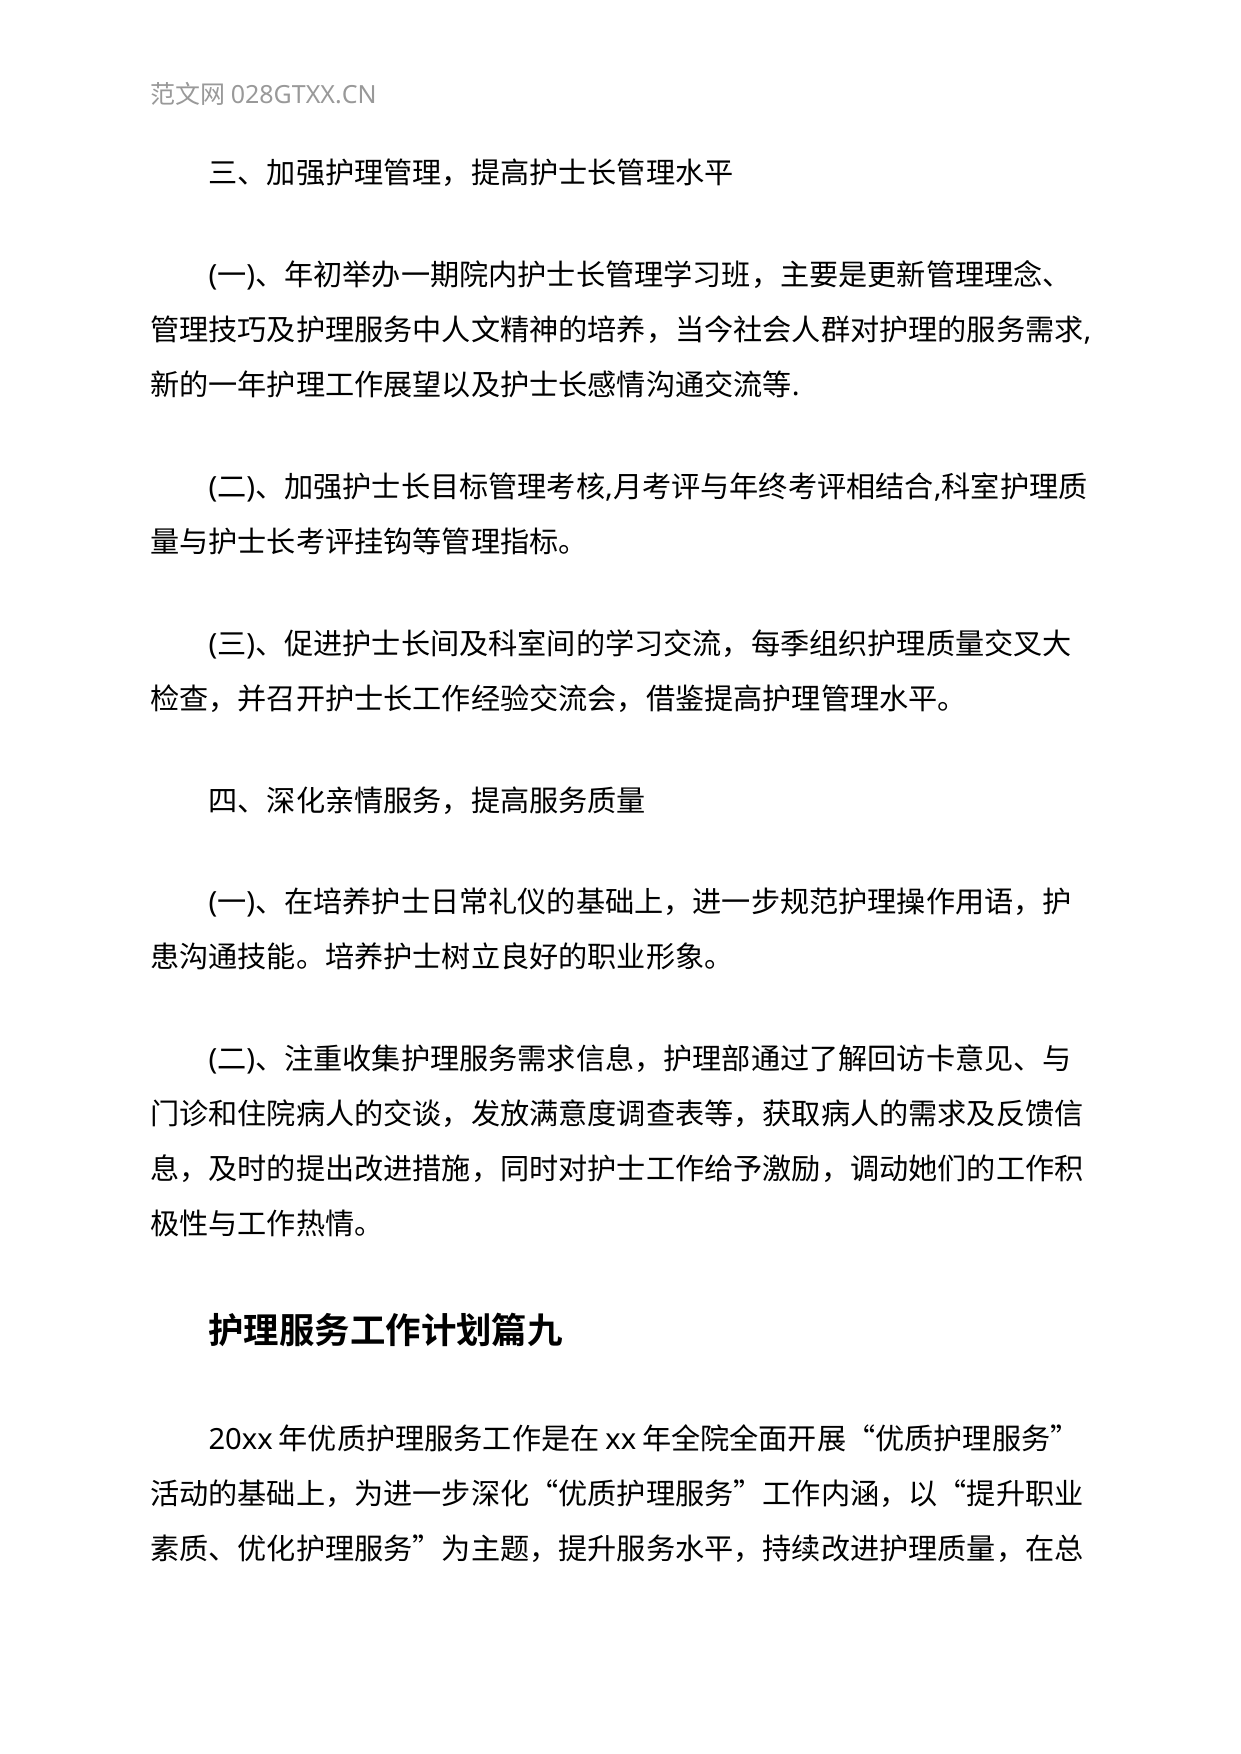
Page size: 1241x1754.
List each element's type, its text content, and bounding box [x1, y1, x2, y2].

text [150, 1416, 1090, 1568]
text (二)、注重收集护理服务需求信息，护理部通过了解回访卡意见、与门诊和住院病人的交谈，发放满意度调查表等，获取病人的需求及反馈信息，及时的提出改进措施，同时对护士工作给予激励，调动她们的工作积极性与工作热情。 [150, 1036, 1090, 1243]
text (三)、促进护士长间及科室间的学习交流，每季组织护理质量交叉大检查，并召开护士长工作经验交流会，借鉴提高护理管理水平。 [150, 621, 1090, 718]
text (一)、在培养护士日常礼仪的基础上，进一步规范护理操作用语，护患沟通技能。培养护士树立良好的职业形象。 [150, 879, 1090, 976]
text 四、深化亲情服务，提高服务质量 [150, 777, 1090, 819]
text 护理服务工作计划篇九 [150, 1302, 1090, 1354]
text (二)、加强护士长目标管理考核,月考评与年终考评相结合,科室护理质量与护士长考评挂钩等管理指标。 [150, 464, 1090, 561]
text 三、加强护理管理，提高护士长管理水平 [150, 150, 1090, 192]
text (一)、年初举办一期院内护士长管理学习班，主要是更新管理理念、管理技巧及护理服务中人文精神的培养，当今社会人群对护理的服务需求,新的一年护理工作展望以及护士长感情沟通交流等. [150, 252, 1090, 404]
